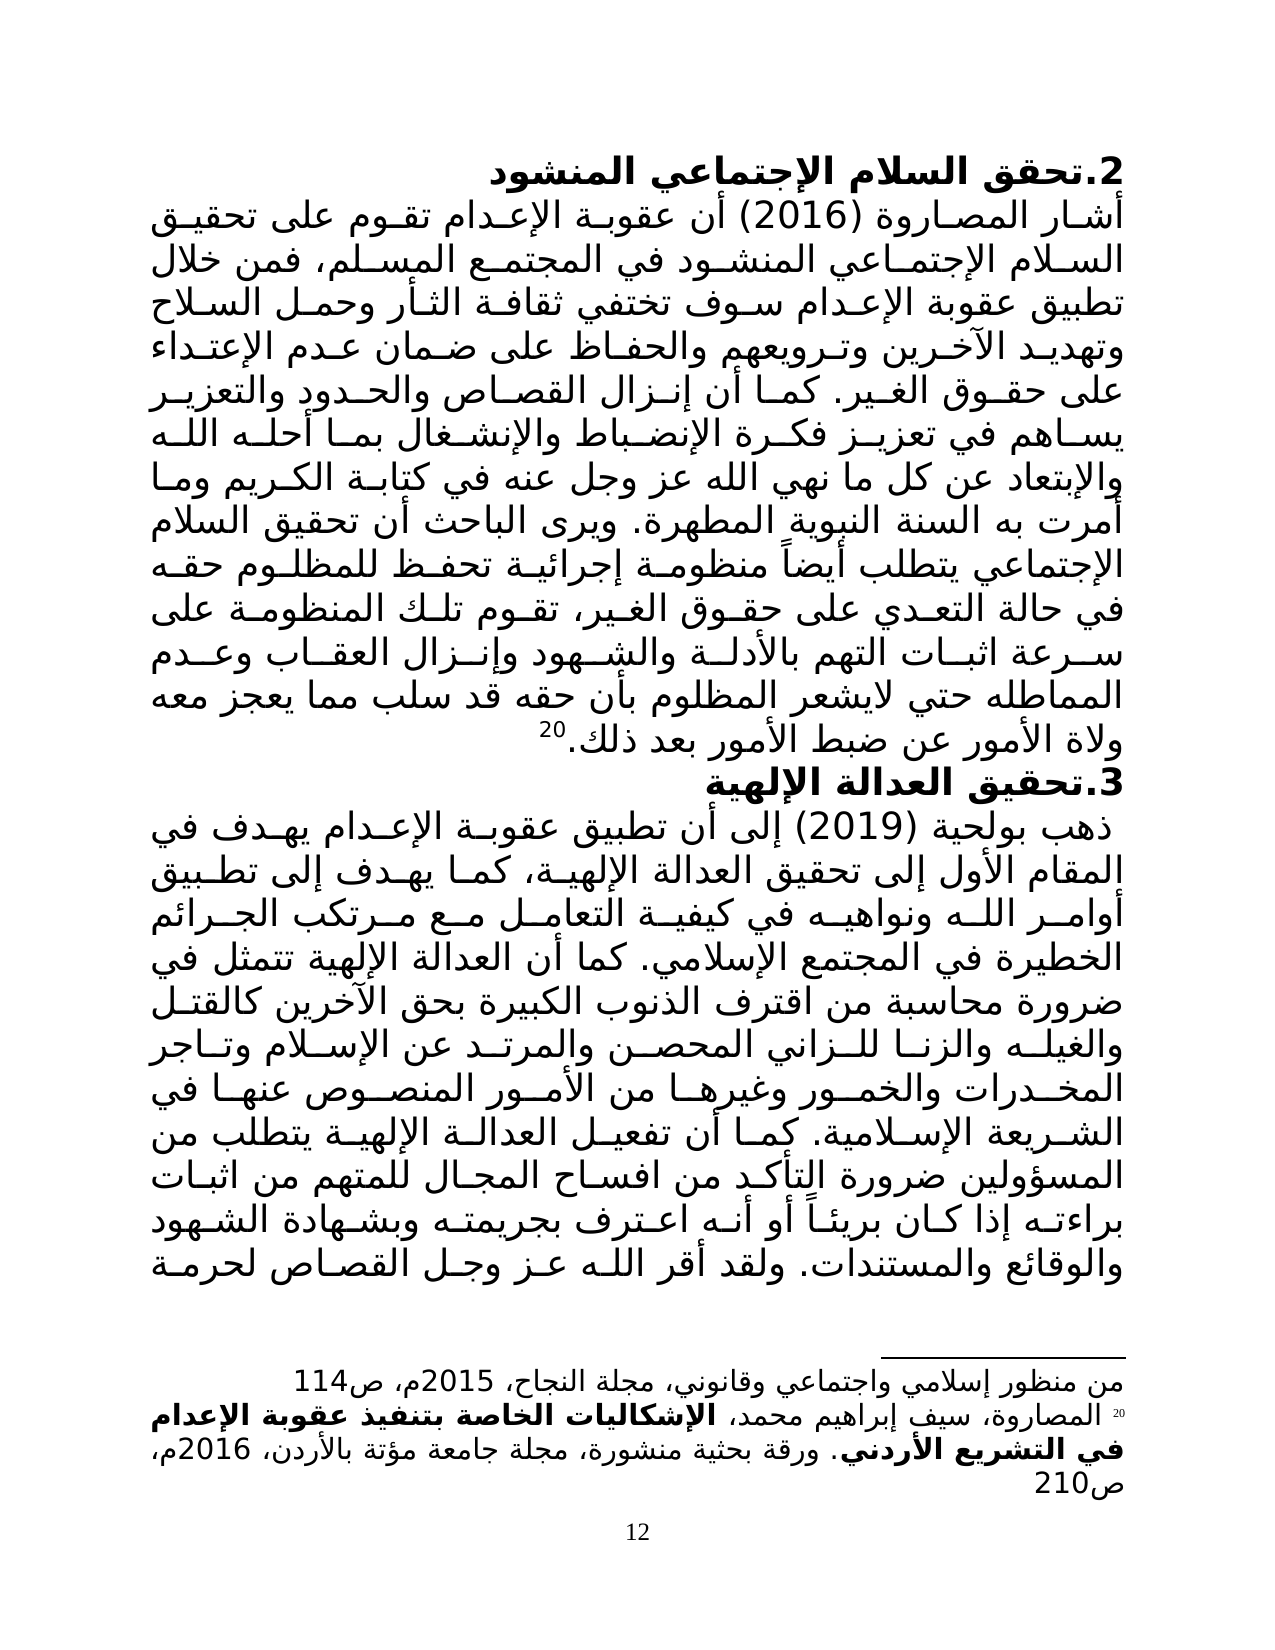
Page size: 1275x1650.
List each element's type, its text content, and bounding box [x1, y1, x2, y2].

text 3.تحقيق العدالة الإلهية [150, 761, 1125, 805]
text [150, 805, 1125, 1285]
text 2.تحقق السلام الإجتماعي المنشود [150, 150, 1125, 194]
text أشار المصاروة (2016) أن عقوبة الإعدام تقوم على تحقيق السلام الإجتماعي المنشود في المجتمع المسلم، فمن خلال تطبيق عقوبة الإعدام سوف تختفي ثقافة الثأر وحمل السلاح وتهديد الآخرين وترويعهم والحفاظ على ضمان عدم الإعتداء على حقوق الغير. كما أن إنزال القصاص والحدود والتعزير يساهم في تعزيز فكرة الإنضباط والإنشغال بما أحله الله والإبتعاد عن كل ما نهي الله عز وجل عنه في كتابة الكريم وما أمرت به السنة النبوية المطهرة. ويرى الباحث أن تحقيق السلام الإجتماعي يتطلب أيضاً منظومة إجرائية تحفظ للمظلوم حقه في حالة التعدي على حقوق الغير، تقوم تلك المنظومة على سرعة اثبات التهم بالأدلة والشهود وإنزال العقاب وعدم المماطله حتي لايشعر المظلوم بأن حقه قد سلب مما يعجز معه ولاة الأمور عن ضبط الأمور بعد ذلك. [150, 194, 1125, 761]
